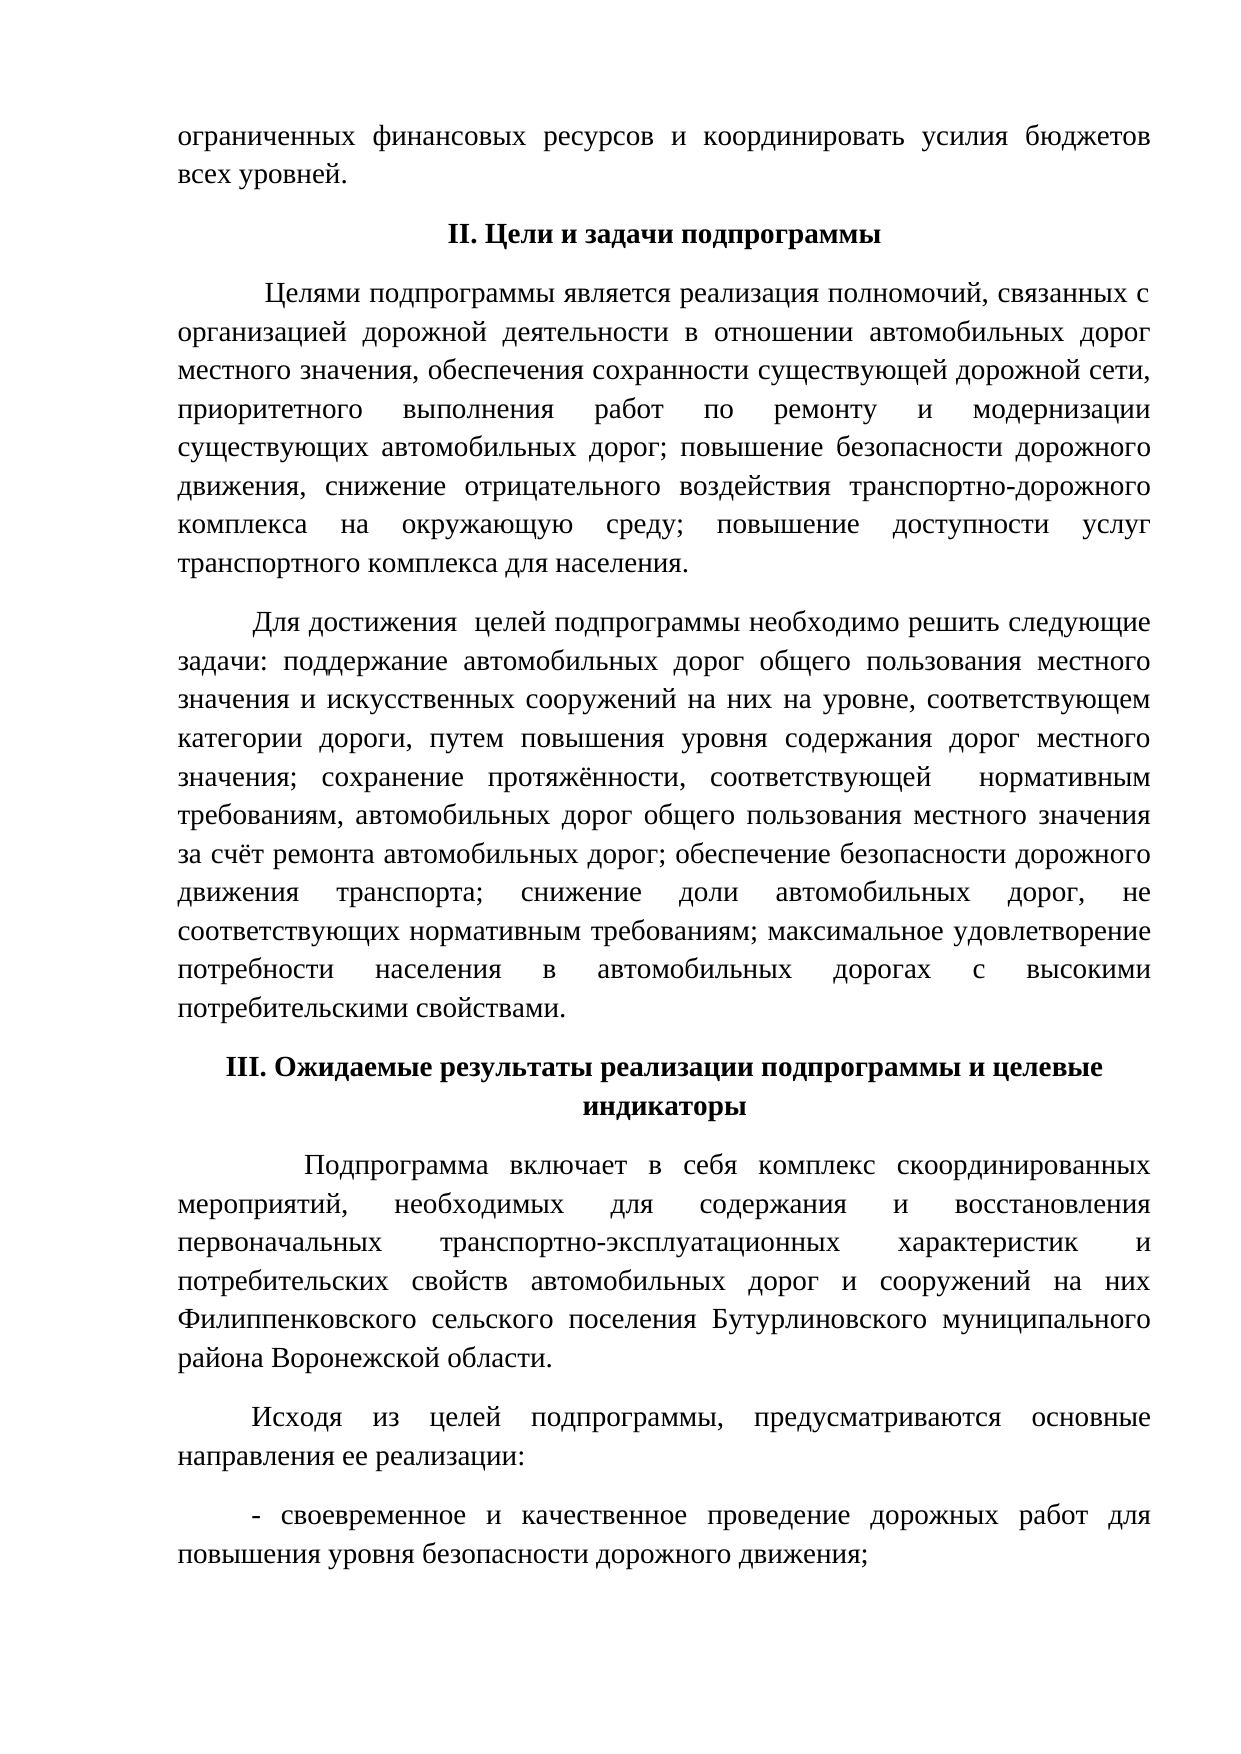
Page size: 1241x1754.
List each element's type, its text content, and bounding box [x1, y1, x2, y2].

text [177, 118, 1152, 190]
text Для достижения целей подпрограммы необходимо решить следующие задачи: поддержание автомобильных дорог общего пользования местного значения и искусственных сооружений на них на уровне, соответствующем категории дороги, путем повышения уровня содержания дорог местного значения; сохранение протяжённости, соответствующей нормативным требованиям, автомобильных дорог общего пользования местного значения за счёт ремонта автомобильных дорог; обеспечение безопасности дорожного движения транспорта; снижение доли автомобильных дорог, не соответствующих нормативным требованиям; максимальное удовлетворение потребности населения в автомобильных дорогах с высокими потребительскими свойствами. [177, 604, 1152, 1023]
text Подпрограмма включает в себя комплекс скоординированных мероприятий, необходимых для содержания и восстановления первоначальных транспортно-эксплуатационных характеристик и потребительских свойств автомобильных дорог и сооружений на них Филиппенковского сельского поселения Бутурлиновского муниципального района Воронежской области. [177, 1147, 1152, 1373]
text Исходя из целей подпрограммы, предусматриваются основные направления ее реализации: [177, 1399, 1152, 1471]
text Целями подпрограммы является реализация полномочий, связанных с организацией дорожной деятельности в отношении автомобильных дорог местного значения, обеспечения сохранности существующей дорожной сети, приоритетного выполнения работ по ремонту и модернизации существующих автомобильных дорог; повышение безопасности дорожного движения, снижение отрицательного воздействия транспортно-дорожного комплекса на окружающую среду; повышение доступности услуг транспортного комплекса для населения. [177, 275, 1152, 579]
text - своевременное и качественное проведение дорожных работ для повышения уровня безопасности дорожного движения; [177, 1497, 1152, 1569]
text III. Ожидаемые результаты реализации подпрограммы и целевые индикаторы [177, 1049, 1152, 1121]
text II. Цели и задачи подпрограммы [177, 216, 1152, 249]
